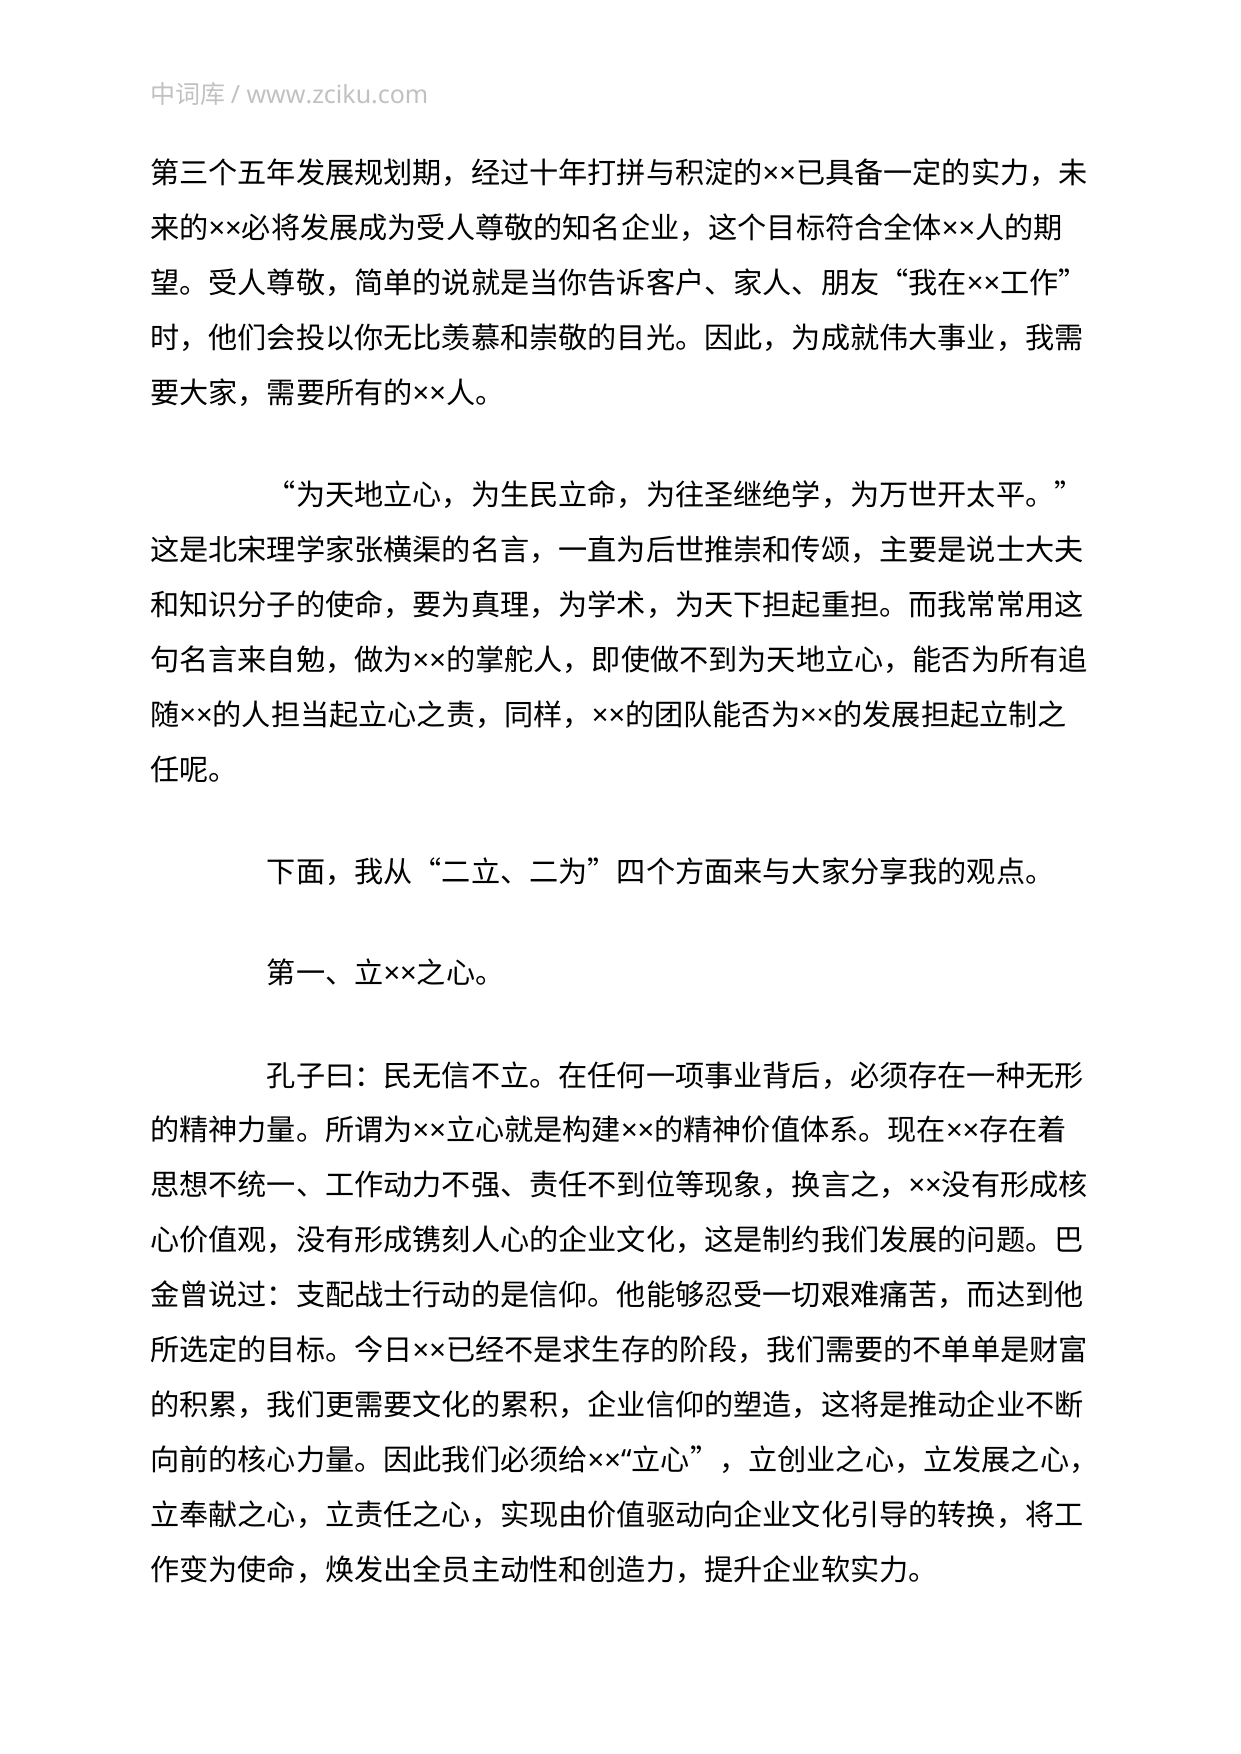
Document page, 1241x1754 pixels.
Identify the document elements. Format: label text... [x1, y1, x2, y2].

text 下面，我从“二立、二为”四个方面来与大家分享我的观点。 [150, 848, 1090, 891]
text 孔子曰：民无信不立。在任何一项事业背后，必须存在一种无形的精神力量。所谓为××立心就是构建××的精神价值体系。现在××存在着思想不统一、工作动力不强、责任不到位等现象，换言之，××没有形成核心价值观，没有形成镌刻人心的企业文化，这是制约我们发展的问题。巴金曾说过：支配战士行动的是信仰。他能够忍受一切艰难痛苦，而达到他所选定的目标。今日××已经不是求生存的阶段，我们需要的不单单是财富的积累，我们更需要文化的累积，企业信仰的塑造，这将是推动企业不断向前的核心力量。因此我们必须给××“立心”，立创业之心，立发展之心，立奉献之心，立责任之心，实现由价值驱动向企业文化引导的转换，将工作变为使命，焕发出全员主动性和创造力，提升企业软实力。 [150, 1052, 1090, 1589]
text 第一、立××之心。 [150, 950, 1090, 992]
text “为天地立心，为生民立命，为往圣继绝学，为万世开太平。”这是北宋理学家张横渠的名言，一直为后世推崇和传颂，主要是说士大夫和知识分子的使命，要为真理，为学术，为天下担起重担。而我常常用这句名言来自勉，做为××的掌舵人，即使做不到为天地立心，能否为所有追随××的人担当起立心之责，同样，××的团队能否为××的发展担起立制之任呢。 [150, 472, 1090, 789]
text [150, 150, 1090, 412]
